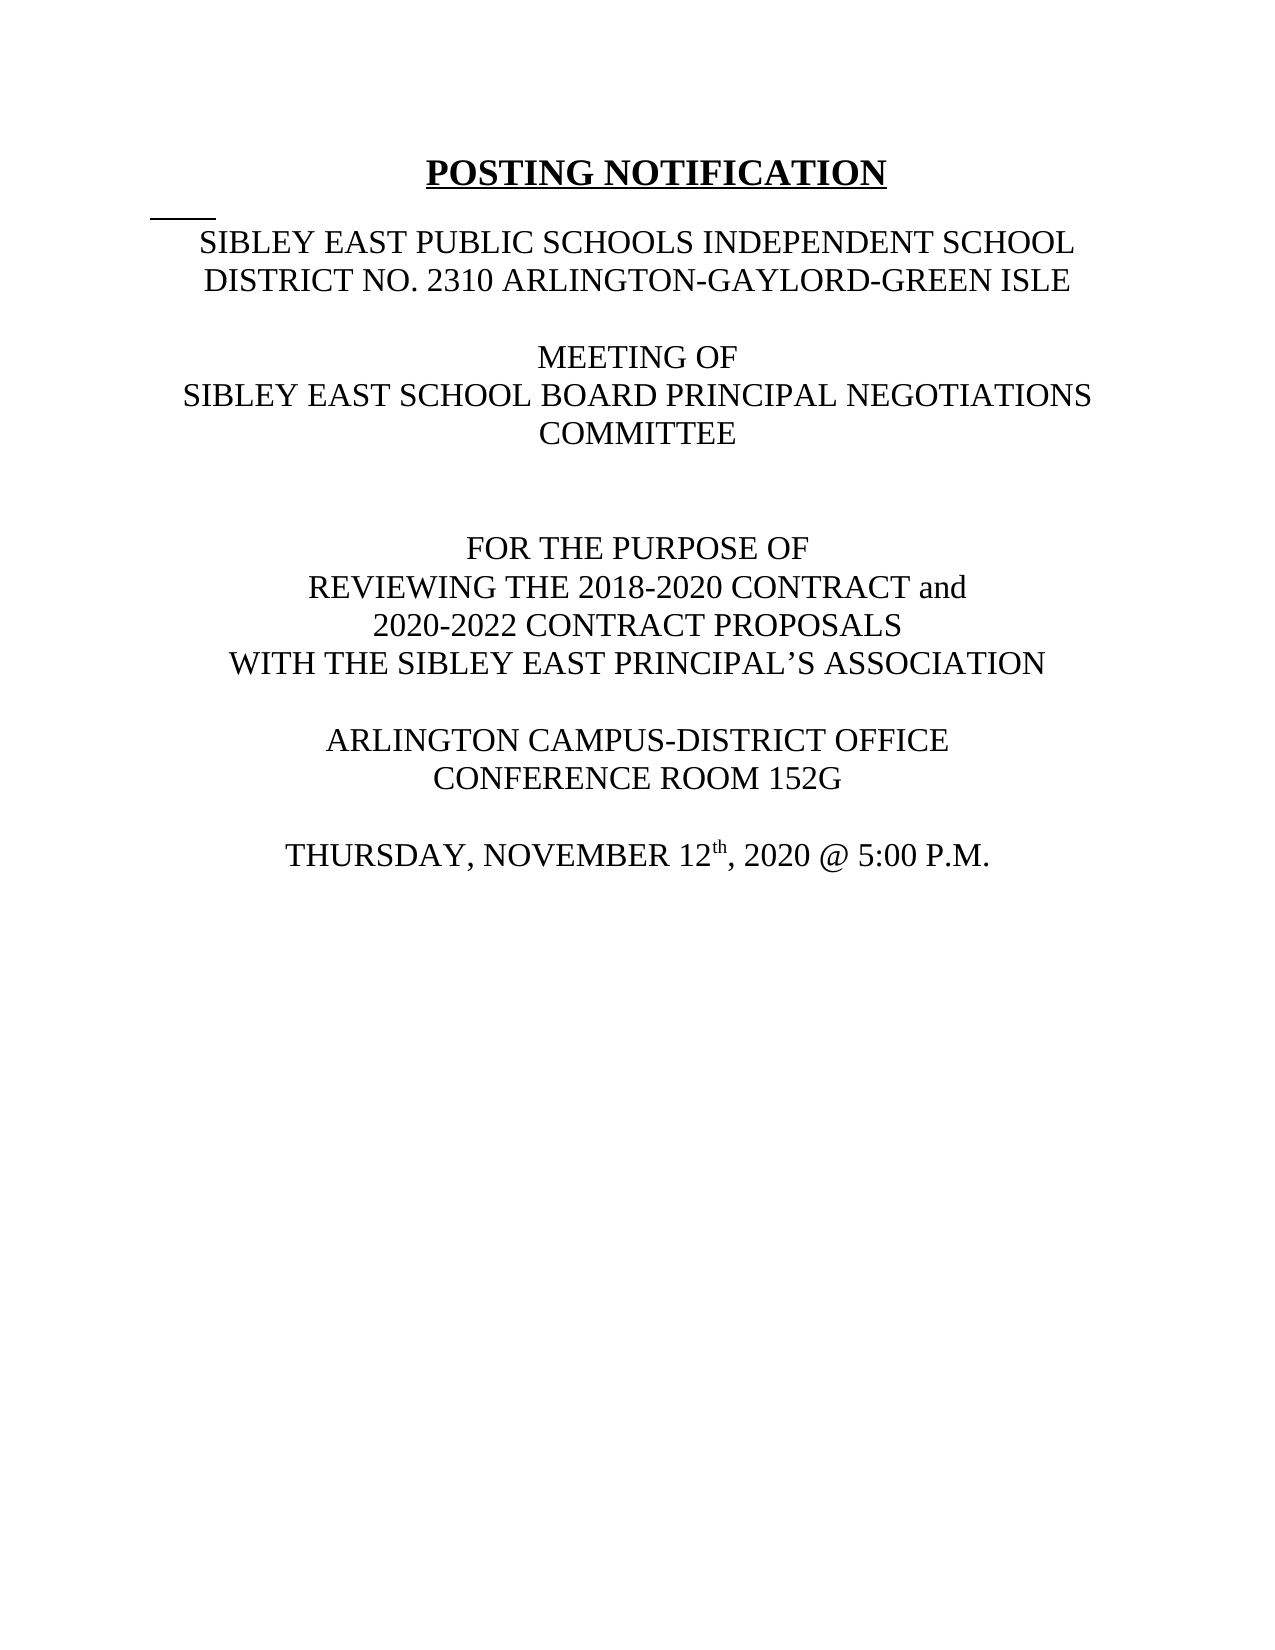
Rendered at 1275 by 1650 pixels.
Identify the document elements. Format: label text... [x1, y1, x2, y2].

text THURSDAY, NOVEMBER 12th, 2020 @ 5:00 P.M. [150, 835, 1125, 873]
text POSTING NOTIFICATION [150, 150, 1125, 193]
text FOR THE PURPOSE OF [150, 528, 1125, 567]
text REVIEWING THE 2018-2020 CONTRACT and [150, 567, 1125, 605]
text MEETING OF [150, 337, 1125, 375]
text SIBLEY EAST SCHOOL BOARD PRINCIPAL NEGOTIATIONS COMMITTEE [150, 375, 1125, 452]
text CONFERENCE ROOM 152G [150, 758, 1125, 797]
text SIBLEY EAST PUBLIC SCHOOLS INDEPENDENT SCHOOL DISTRICT NO. 2310 ARLINGTON-GAYLORD-GREEN ISLE [150, 222, 1125, 298]
text WITH THE SIBLEY EAST PRINCIPAL’S ASSOCIATION [150, 643, 1125, 682]
text 2020-2022 CONTRACT PROPOSALS [150, 605, 1125, 643]
text ARLINGTON CAMPUS-DISTRICT OFFICE [150, 720, 1125, 758]
